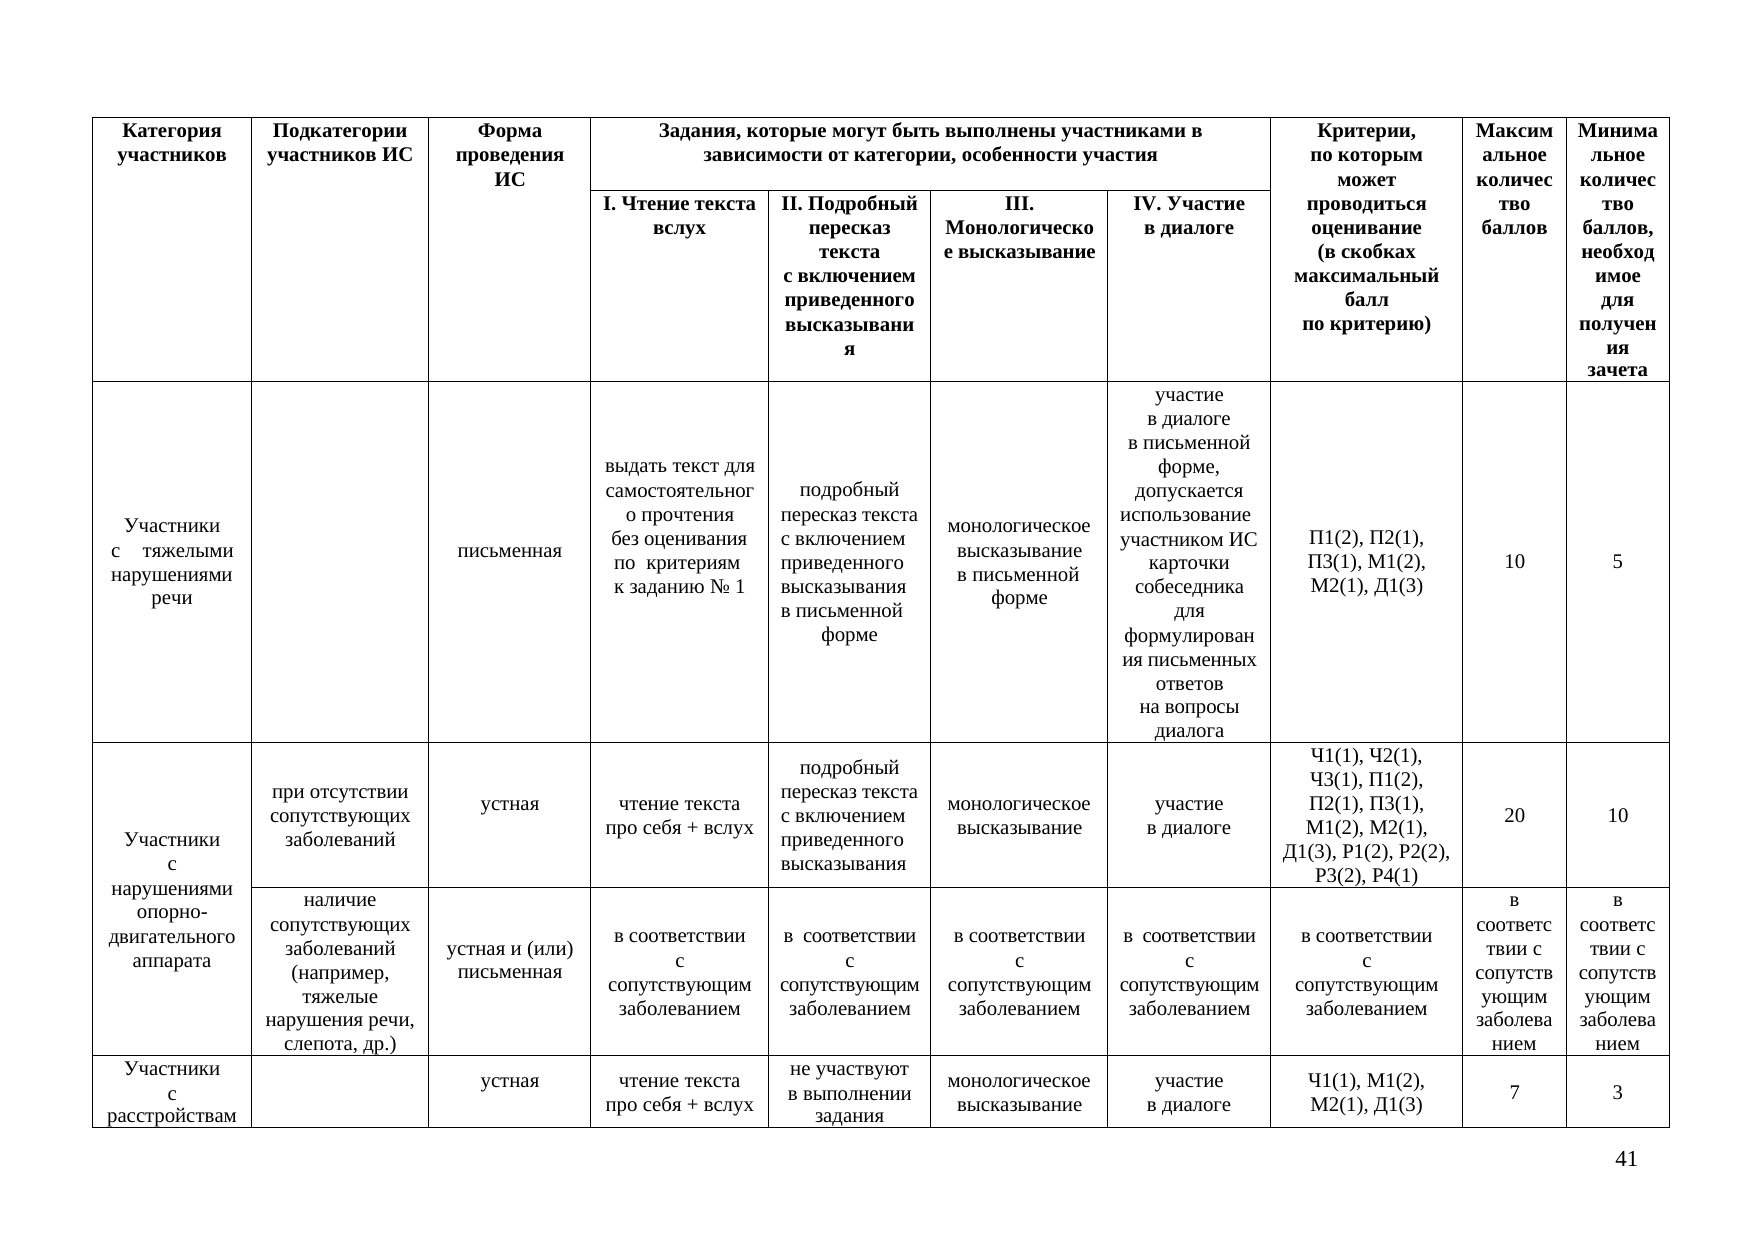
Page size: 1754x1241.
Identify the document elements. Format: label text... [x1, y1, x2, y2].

table_cell [252, 1056, 428, 1127]
table_cell Участники с тяжелыми нарушениями речи [93, 382, 251, 742]
table_cell участие в диалоге [1108, 1056, 1270, 1127]
table_cell чтение текста про себя + вслух [591, 1056, 768, 1127]
table_cell III. Монологическо е высказывание [931, 191, 1107, 381]
table_cell выдать текст для самостоятельног о прочтения без оценивания по критериям к заданию № 1 [591, 382, 768, 742]
table_cell подробный пересказ текста с включением приведенного высказывания в письменной форме [769, 382, 930, 742]
table_cell наличие сопутствующих заболеваний (например, тяжелые нарушения речи, слепота, др.) [252, 888, 428, 1055]
table_cell устная и (или) письменная [429, 888, 590, 1055]
table_header Форма проведения ИС [429, 118, 590, 381]
table_header Критерии, по которым может проводиться оценивание (в скобках максимальный балл по критерию) [1271, 118, 1462, 381]
table_cell II. Подробный пересказ текста с включением приведенного высказывани я [769, 191, 930, 381]
table_cell письменная [429, 382, 590, 742]
table_cell в соответс твии с сопутств ующим заболева нием [1567, 888, 1669, 1055]
table_cell устная [429, 1056, 590, 1127]
table_cell Ч1(1), Ч2(1), Ч3(1), П1(2), П2(1), П3(1), М1(2), М2(1), Д1(3), Р1(2), Р2(2), Р3(2), Р4(1) [1271, 743, 1462, 887]
table_header Минима льное количес тво баллов, необход имое для получен ия зачета [1567, 118, 1669, 381]
table_header Категория участников [93, 118, 251, 381]
table_cell не участвуют в выполнении задания [769, 1056, 930, 1127]
table_header Максим альное количес тво баллов [1463, 118, 1566, 381]
table_cell Ч1(1), М1(2), М2(1), Д1(3) [1271, 1056, 1462, 1127]
table_cell чтение текста про себя + вслух [591, 743, 768, 887]
table_cell 20 [1463, 743, 1566, 887]
table_cell монологическое высказывание [931, 1056, 1107, 1127]
table_cell в соответствии с сопутствующим заболеванием [1108, 888, 1270, 1055]
table_cell участие в диалоге в письменной форме, допускается использование участником ИС карточки собеседника для формулирован ия письменных ответов на вопросы диалога [1108, 382, 1270, 742]
table_cell 10 [1463, 382, 1566, 742]
table_cell устная [429, 743, 590, 887]
table_cell монологическое высказывание в письменной форме [931, 382, 1107, 742]
table_cell 7 [1463, 1056, 1566, 1127]
table_cell монологическое высказывание [931, 743, 1107, 887]
table_cell Участники с нарушениями опорно- двигательного аппарата [93, 743, 251, 1055]
table_cell подробный пересказ текста с включением приведенного высказывания [769, 743, 930, 887]
table_cell 3 [1567, 1056, 1669, 1127]
table_cell в соответствии с сопутствующим заболеванием [591, 888, 768, 1055]
table_cell 10 [1567, 743, 1669, 887]
table_cell в соответс твии с сопутств ующим заболева нием [1463, 888, 1566, 1055]
table_cell в соответствии с сопутствующим заболеванием [931, 888, 1107, 1055]
table_cell в соответствии с сопутствующим заболеванием [769, 888, 930, 1055]
table_cell в соответствии с сопутствующим заболеванием [1271, 888, 1462, 1055]
table_cell при отсутствии сопутствующих заболеваний [252, 743, 428, 887]
table_header Подкатегории участников ИС [252, 118, 428, 381]
table_cell 5 [1567, 382, 1669, 742]
table_cell участие в диалоге [1108, 743, 1270, 887]
table_header Задания, которые могут быть выполнены участниками в зависимости от категории, особенности участия [591, 118, 1270, 190]
table_cell [252, 382, 428, 742]
table_cell Участники с расстройствам [93, 1056, 251, 1127]
table_cell IV. Участие в диалоге [1108, 191, 1270, 381]
table_cell П1(2), П2(1), П3(1), М1(2), М2(1), Д1(3) [1271, 382, 1462, 742]
table_cell I. Чтение текста вслух [591, 191, 768, 381]
